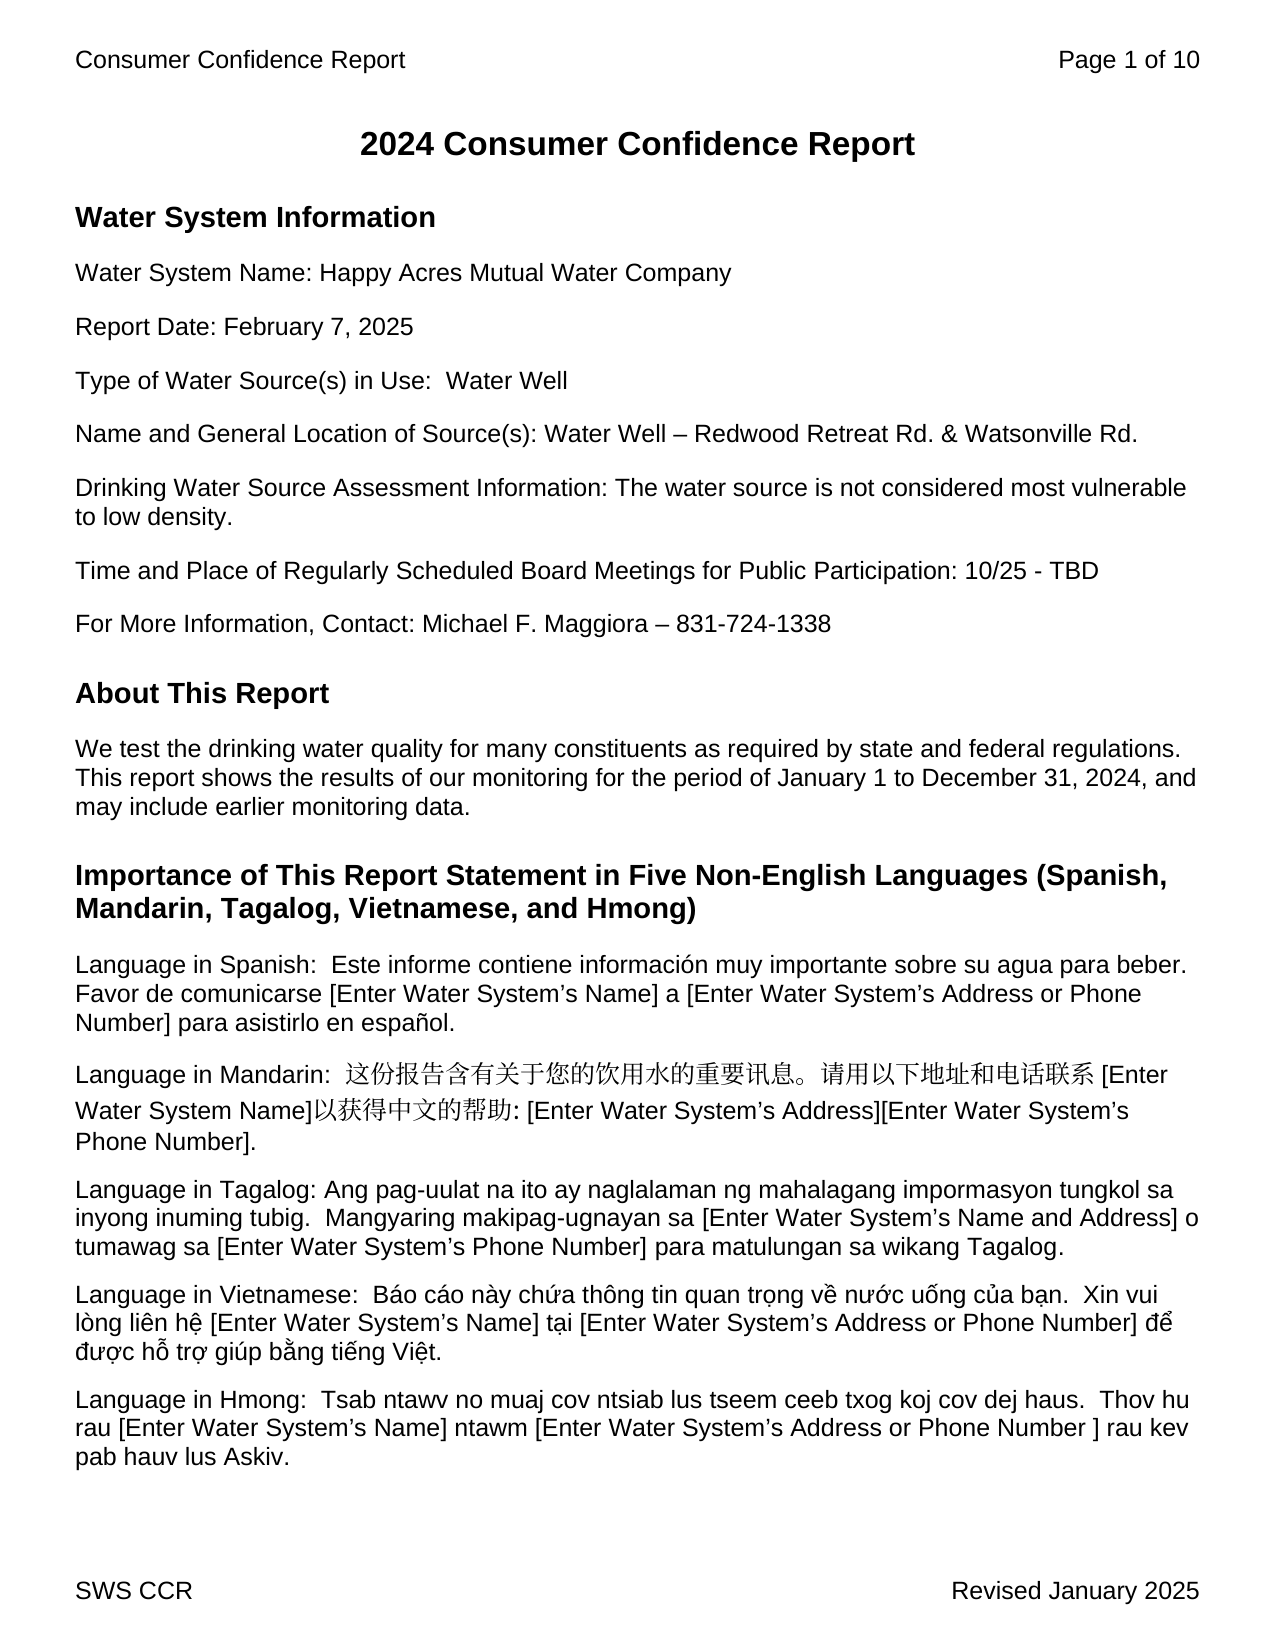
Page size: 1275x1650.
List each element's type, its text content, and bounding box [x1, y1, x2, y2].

subtitle About This Report [75, 676, 1200, 709]
text Drinking Water Source Assessment Information: The water source is not considered most vulnerable to low density. [75, 473, 1200, 531]
text We test the drinking water quality for many constituents as required by state and federal regulations. This report shows the results of our monitoring for the period of January 1 to December 31, 2024, and may include earlier monitoring data. [75, 734, 1200, 821]
text Language in Hmong: Tsab ntawv no muaj cov ntsiab lus tseem ceeb txog koj cov dej haus. Thov hu rau [Enter Water System’s Name] ntawm [Enter Water System’s Address or Phone Number ] rau kev pab hauv lus Askiv. [75, 1384, 1200, 1471]
text Language in Tagalog: Ang pag-uulat na ito ay naglalaman ng mahalagang impormasyon tungkol sa inyong inuming tubig. Mangyaring makipag-ugnayan sa [Enter Water System’s Name and Address] o tumawag sa [Enter Water System’s Phone Number] para matulungan sa wikang Tagalog. [75, 1174, 1200, 1261]
text For More Information, Contact: Michael F. Maggiora – 831-724-1338 [75, 609, 1200, 638]
text Language in Spanish: Este informe contiene información muy importante sobre su agua para beber. Favor de comunicarse [Enter Water System’s Name] a [Enter Water System’s Address or Phone Number] para asistirlo en español. [75, 950, 1200, 1036]
subtitle Water System Information [75, 200, 1200, 233]
text Name and General Location of Source(s): Water Well – Redwood Retreat Rd. & Watsonville Rd. [75, 419, 1200, 448]
text Type of Water Source(s) in Use: Water Well [75, 366, 1200, 394]
text Language in Vietnamese: Báo cáo này chứa thông tin quan trọng về nước uống của bạn. Xin vui lòng liên hệ [Enter Water System’s Name] tại [Enter Water System’s Address or Phone Number] để được hỗ trợ giúp bằng tiếng Việt. [75, 1279, 1200, 1366]
text Water System Name: Happy Acres Mutual Water Company [75, 258, 1200, 287]
text Language in Mandarin: 这份报告含有关于您的饮用水的重要讯息。请用以下地址和电话联系 [Enter Water System Name]以获得中文的帮助: [Enter Water System’s Address][Enter Water System’s Phone Number]. [75, 1055, 1200, 1156]
text Report Date: February 7, 2025 [75, 312, 1200, 341]
text Time and Place of Regularly Scheduled Board Meetings for Public Participation: 10/25 - TBD [75, 556, 1200, 584]
subtitle 2024 Consumer Confidence Report [75, 124, 1200, 162]
subtitle Importance of This Report Statement in Five Non-English Languages (Spanish, Mandarin, Tagalog, Vietnamese, and Hmong) [75, 858, 1200, 925]
